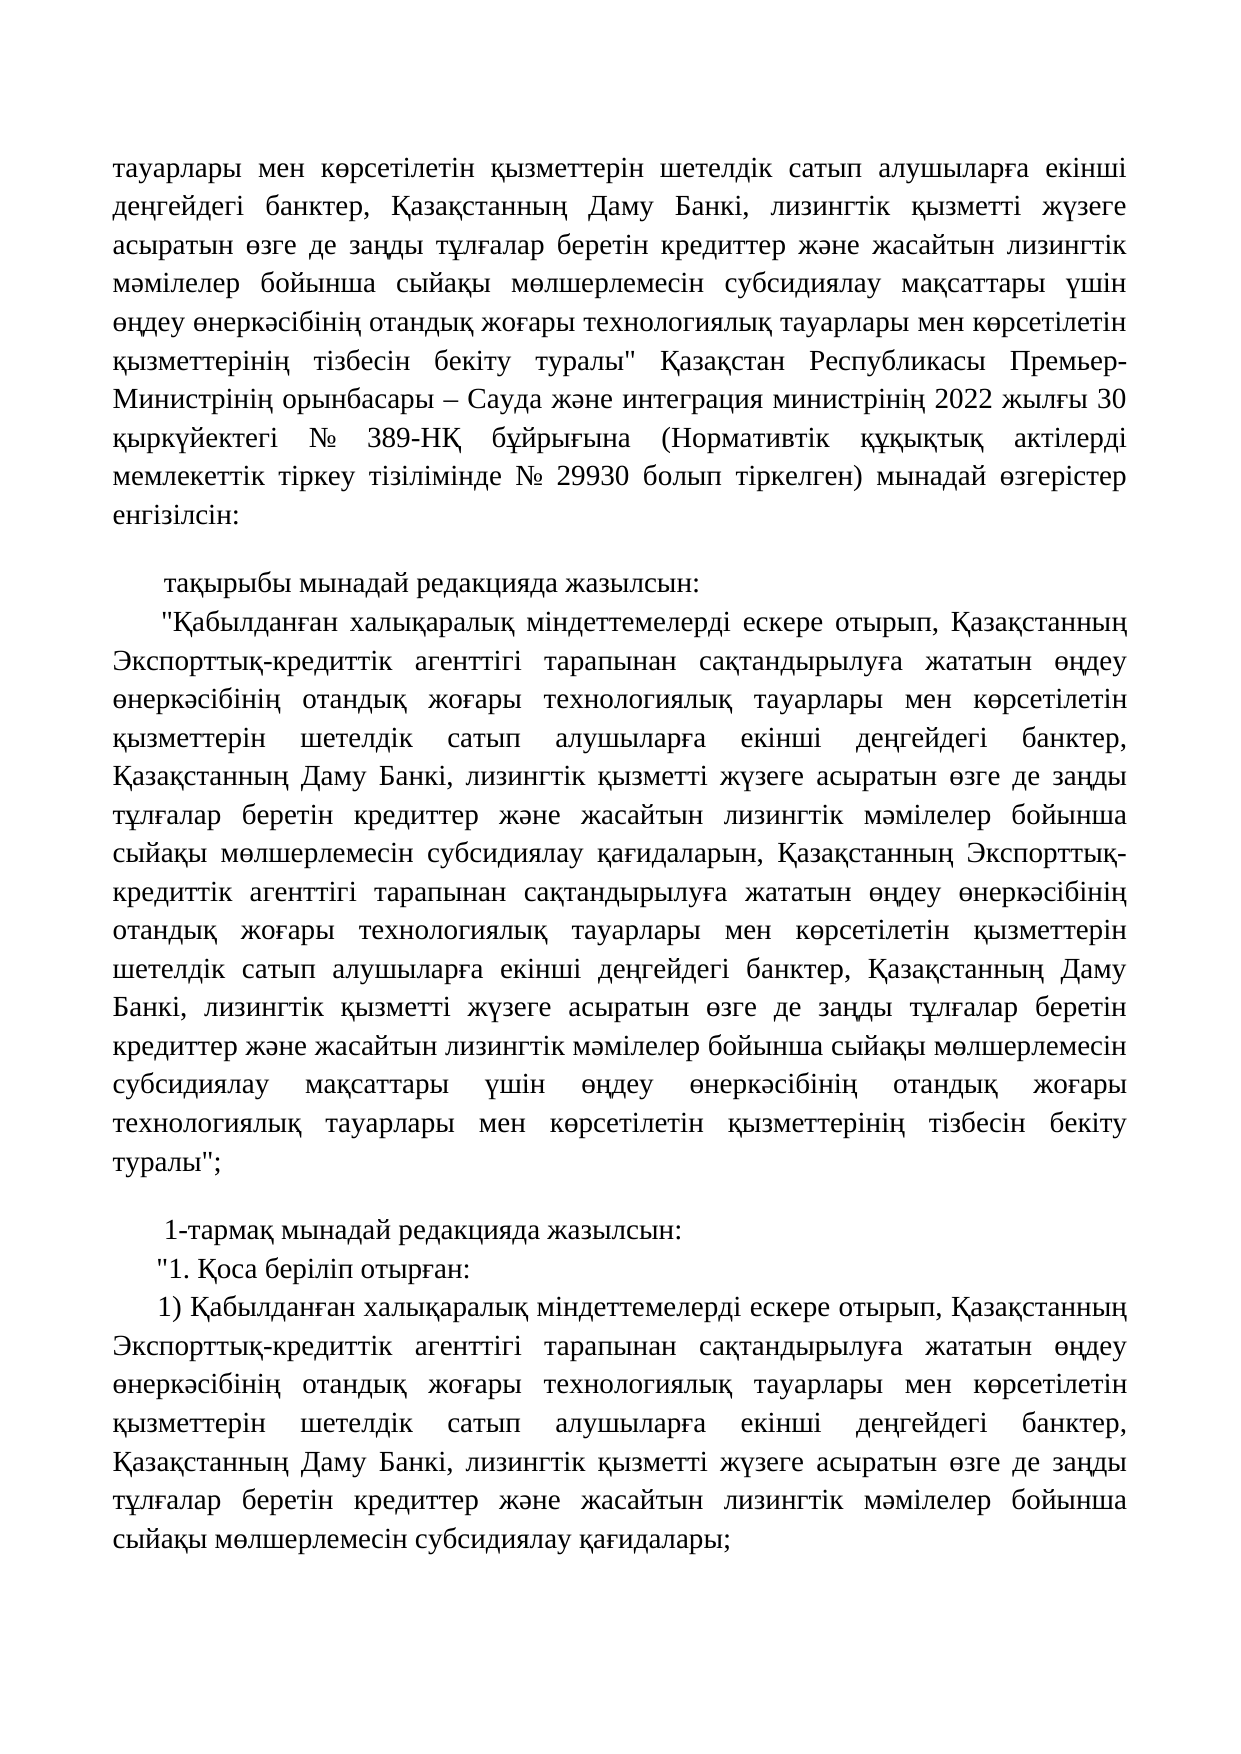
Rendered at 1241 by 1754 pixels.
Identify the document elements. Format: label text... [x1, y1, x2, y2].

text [112, 150, 1128, 530]
text 1) Қабылданған халықаралық міндеттемелерді ескере отырып, Қазақстанның Экспорттық-кредиттік агенттігі тарапынан сақтандырылуға жататын өңдеу өнеркәсібінің отандық жоғары технологиялық тауарлары мен көрсетілетін қызметтерін шетелдік сатып алушыларға екінші деңгейдегі банктер, Қазақстанның Даму Банкі, лизингтік қызметті жүзеге асыратын өзге де заңды тұлғалар беретін кредиттер және жасайтын лизингтік мәмілелер бойынша сыйақы мөлшерлемесін субсидиялау қағидалары; [112, 1289, 1128, 1554]
text тақырыбы мынадай редакцияда жазылсын: [112, 566, 1128, 599]
text "1. Қоса беріліп отырған: [112, 1251, 1128, 1284]
text 1-тармақ мынадай редакцияда жазылсын: [112, 1212, 1128, 1246]
text "Қабылданған халықаралық міндеттемелерді ескере отырып, Қазақстанның Экспорттық-кредиттік агенттігі тарапынан сақтандырылуға жататын өңдеу өнеркәсібінің отандық жоғары технологиялық тауарлары мен көрсетілетін қызметтерін шетелдік сатып алушыларға екінші деңгейдегі банктер, Қазақстанның Даму Банкі, лизингтік қызметті жүзеге асыратын өзге де заңды тұлғалар беретін кредиттер және жасайтын лизингтік мәмілелер бойынша сыйақы мөлшерлемесін субсидиялау қағидаларын, Қазақстанның Экспорттық-кредиттік агенттігі тарапынан сақтандырылуға жататын өңдеу өнеркәсібінің отандық жоғары технологиялық тауарлары мен көрсетілетін қызметтерін шетелдік сатып алушыларға екінші деңгейдегі банктер, Қазақстанның Даму Банкі, лизингтік қызметті жүзеге асыратын өзге де заңды тұлғалар беретін кредиттер және жасайтын лизингтік мәмілелер бойынша сыйақы мөлшерлемесін субсидиялау мақсаттары үшін өңдеу өнеркәсібінің отандық жоғары технологиялық тауарлары мен көрсетілетін қызметтерінің тізбесін бекіту туралы"; [112, 604, 1128, 1177]
